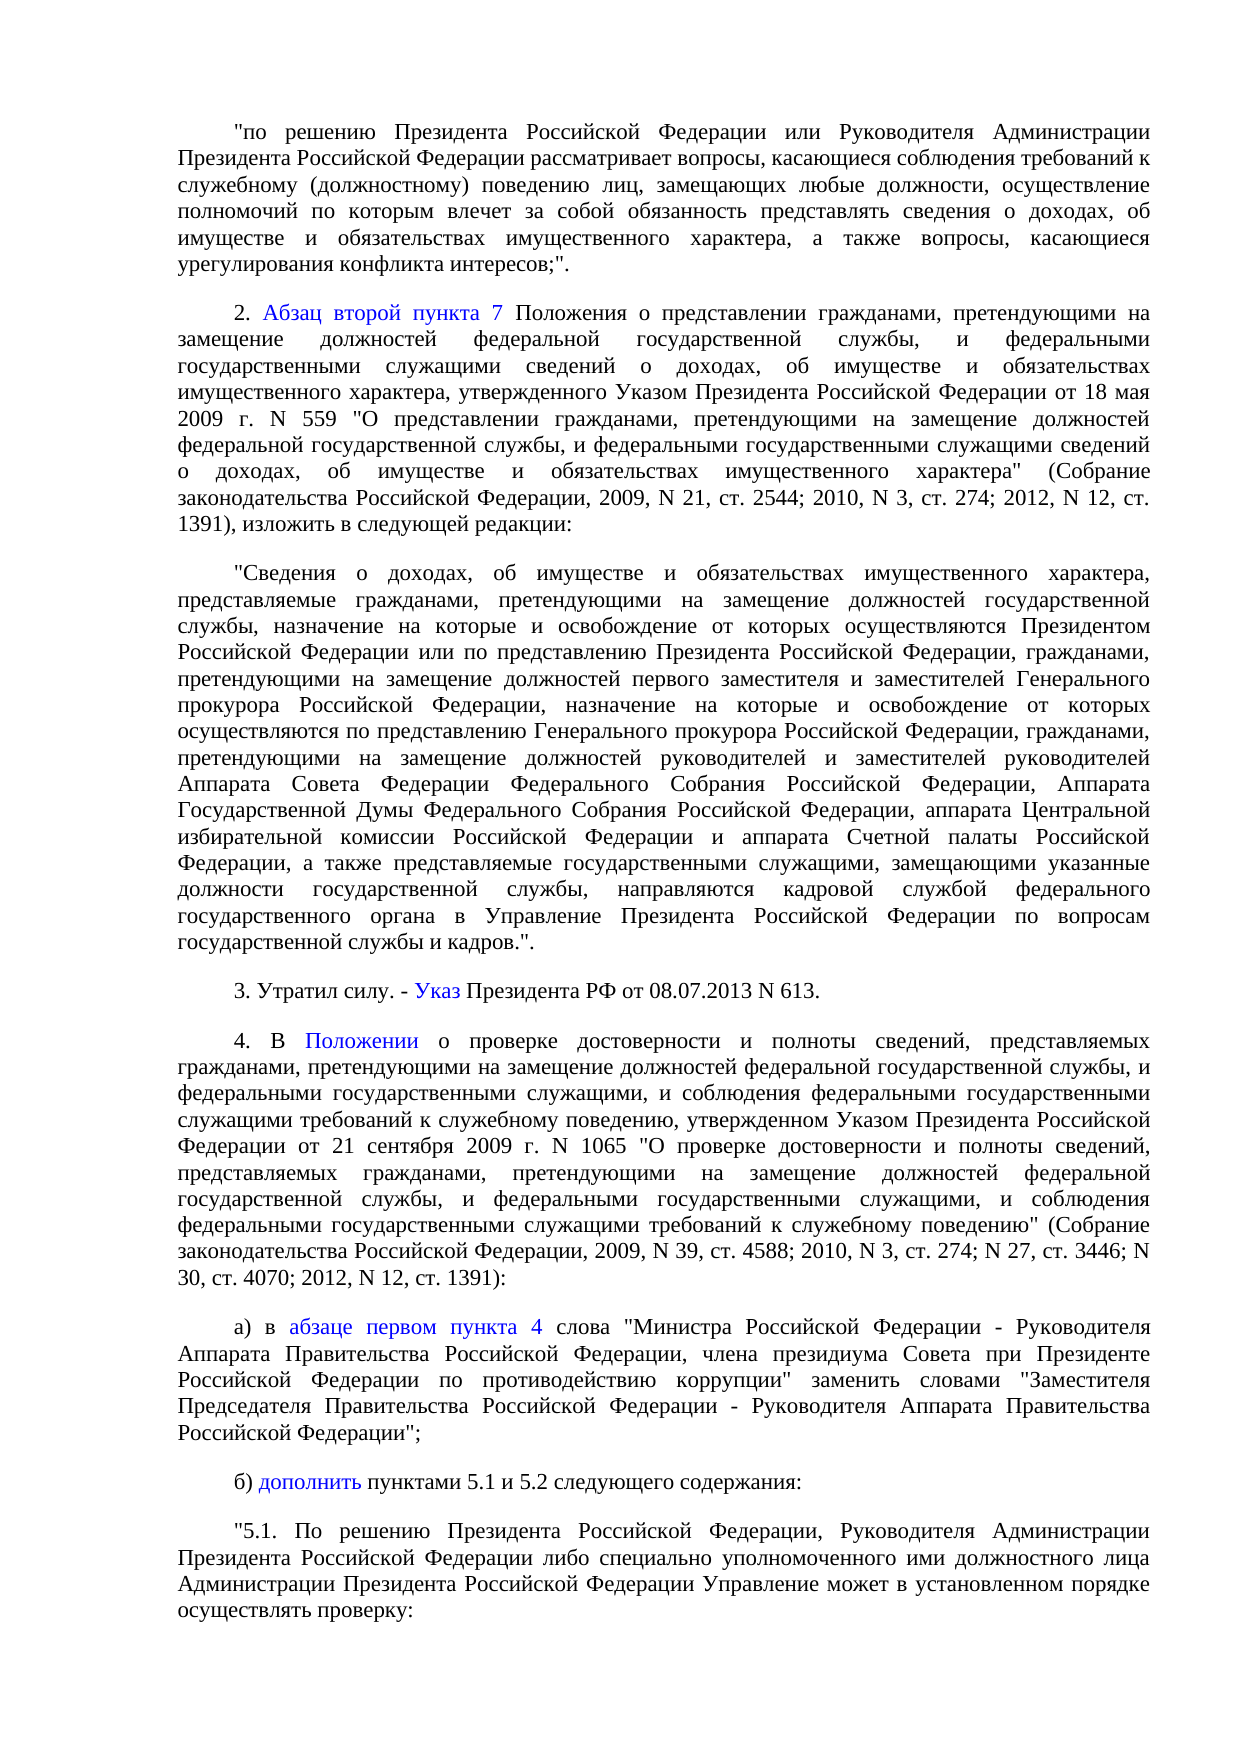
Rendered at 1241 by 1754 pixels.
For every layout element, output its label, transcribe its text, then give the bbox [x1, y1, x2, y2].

text б) дополнить пунктами 5.1 и 5.2 следующего содержания: [177, 1468, 1152, 1494]
text "по решению Президента Российской Федерации или Руководителя Администрации Президента Российской Федерации рассматривает вопросы, касающиеся соблюдения требований к служебному (должностному) поведению лиц, замещающих любые должности, осуществление полномочий по которым влечет за собой обязанность представлять сведения о доходах, об имуществе и обязательствах имущественного характера, а также вопросы, касающиеся урегулирования конфликта интересов;". [177, 118, 1152, 276]
text "Сведения о доходах, об имуществе и обязательствах имущественного характера, представляемые гражданами, претендующими на замещение должностей государственной службы, назначение на которые и освобождение от которых осуществляются Президентом Российской Федерации или по представлению Президента Российской Федерации, гражданами, претендующими на замещение должностей первого заместителя и заместителей Генерального прокурора Российской Федерации, назначение на которые и освобождение от которых осуществляются по представлению Генерального прокурора Российской Федерации, гражданами, претендующими на замещение должностей руководителей и заместителей руководителей Аппарата Совета Федерации Федерального Собрания Российской Федерации, Аппарата Государственной Думы Федерального Собрания Российской Федерации, аппарата Центральной избирательной комиссии Российской Федерации и аппарата Счетной палаты Российской Федерации, а также представляемые государственными служащими, замещающими указанные должности государственной службы, направляются кадровой службой федерального государственного органа в Управление Президента Российской Федерации по вопросам государственной службы и кадров.". [177, 559, 1152, 954]
text а) в абзаце первом пункта 4 слова "Министра Российской Федерации - Руководителя Аппарата Правительства Российской Федерации, члена президиума Совета при Президенте Российской Федерации по противодействию коррупции" заменить словами "Заместителя Председателя Правительства Российской Федерации - Руководителя Аппарата Правительства Российской Федерации"; [177, 1313, 1152, 1445]
text "5.1. По решению Президента Российской Федерации, Руководителя Администрации Президента Российской Федерации либо специально уполномоченного ими должностного лица Администрации Президента Российской Федерации Управление может в установленном порядке осуществлять проверку: [177, 1517, 1152, 1623]
text 4. В Положении о проверке достоверности и полноты сведений, представляемых гражданами, претендующими на замещение должностей федеральной государственной службы, и федеральными государственными служащими, и соблюдения федеральными государственными служащими требований к служебному поведению, утвержденном Указом Президента Российской Федерации от 21 сентября 2009 г. N 1065 "О проверке достоверности и полноты сведений, представляемых гражданами, претендующими на замещение должностей федеральной государственной службы, и федеральными государственными служащими, и соблюдения федеральными государственными служащими требований к служебному поведению" (Собрание законодательства Российской Федерации, 2009, N 39, ст. 4588; 2010, N 3, ст. 274; N 27, ст. 3446; N 30, ст. 4070; 2012, N 12, ст. 1391): [177, 1027, 1152, 1290]
text 2. Абзац второй пункта 7 Положения о представлении гражданами, претендующими на замещение должностей федеральной государственной службы, и федеральными государственными служащими сведений о доходах, об имуществе и обязательствах имущественного характера, утвержденного Указом Президента Российской Федерации от 18 мая 2009 г. N 559 "О представлении гражданами, претендующими на замещение должностей федеральной государственной службы, и федеральными государственными служащими сведений о доходах, об имуществе и обязательствах имущественного характера" (Собрание законодательства Российской Федерации, 2009, N 21, ст. 2544; 2010, N 3, ст. 274; 2012, N 12, ст. 1391), изложить в следующей редакции: [177, 299, 1152, 536]
text 3. Утратил силу. - Указ Президента РФ от 08.07.2013 N 613. [177, 977, 1152, 1004]
